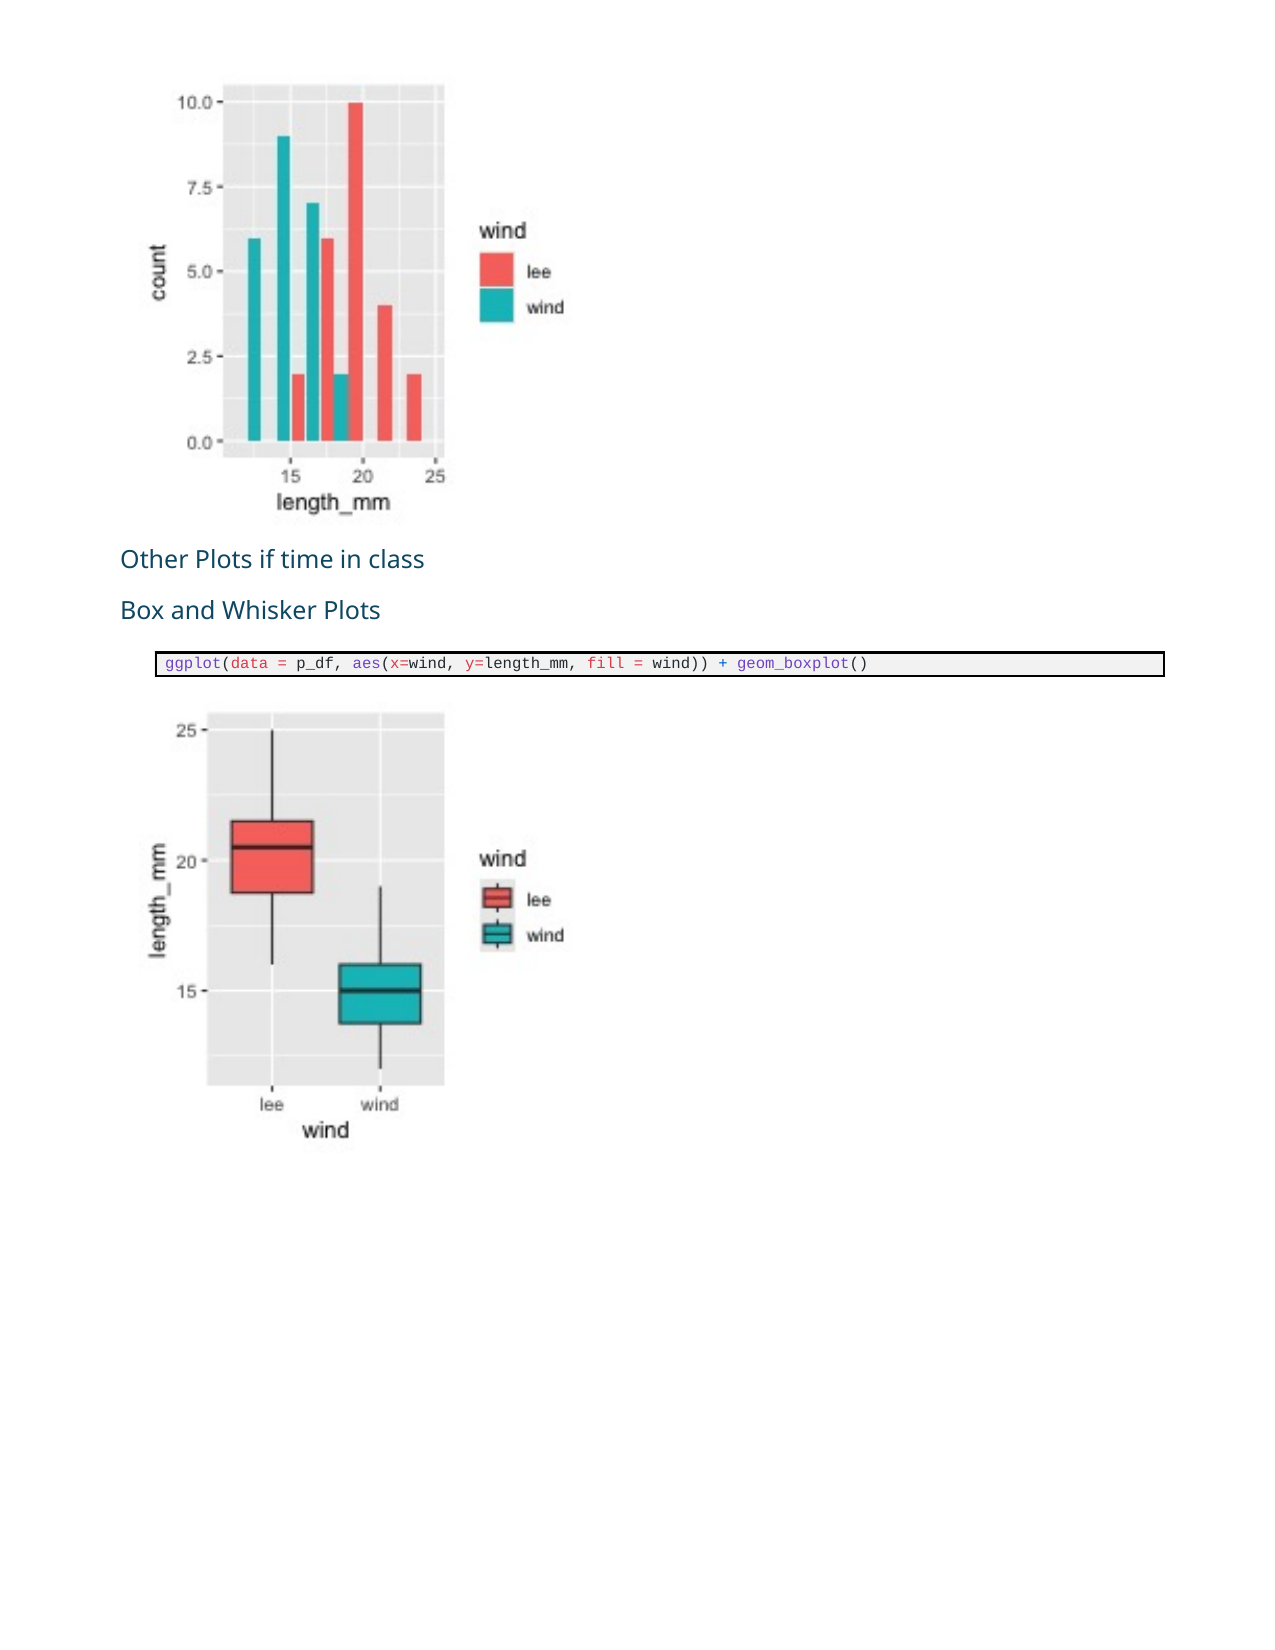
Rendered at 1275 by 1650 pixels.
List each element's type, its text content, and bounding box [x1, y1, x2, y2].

text ggplot(data = p_df, aes(x=wind, y=length_mm, fill = wind)) + geom_boxplot() [157, 654, 1163, 675]
subtitle Other Plots if time in class [120, 542, 1200, 576]
picture [138, 702, 589, 1153]
picture [138, 75, 589, 525]
subtitle Box and Whisker Plots [120, 592, 1200, 626]
